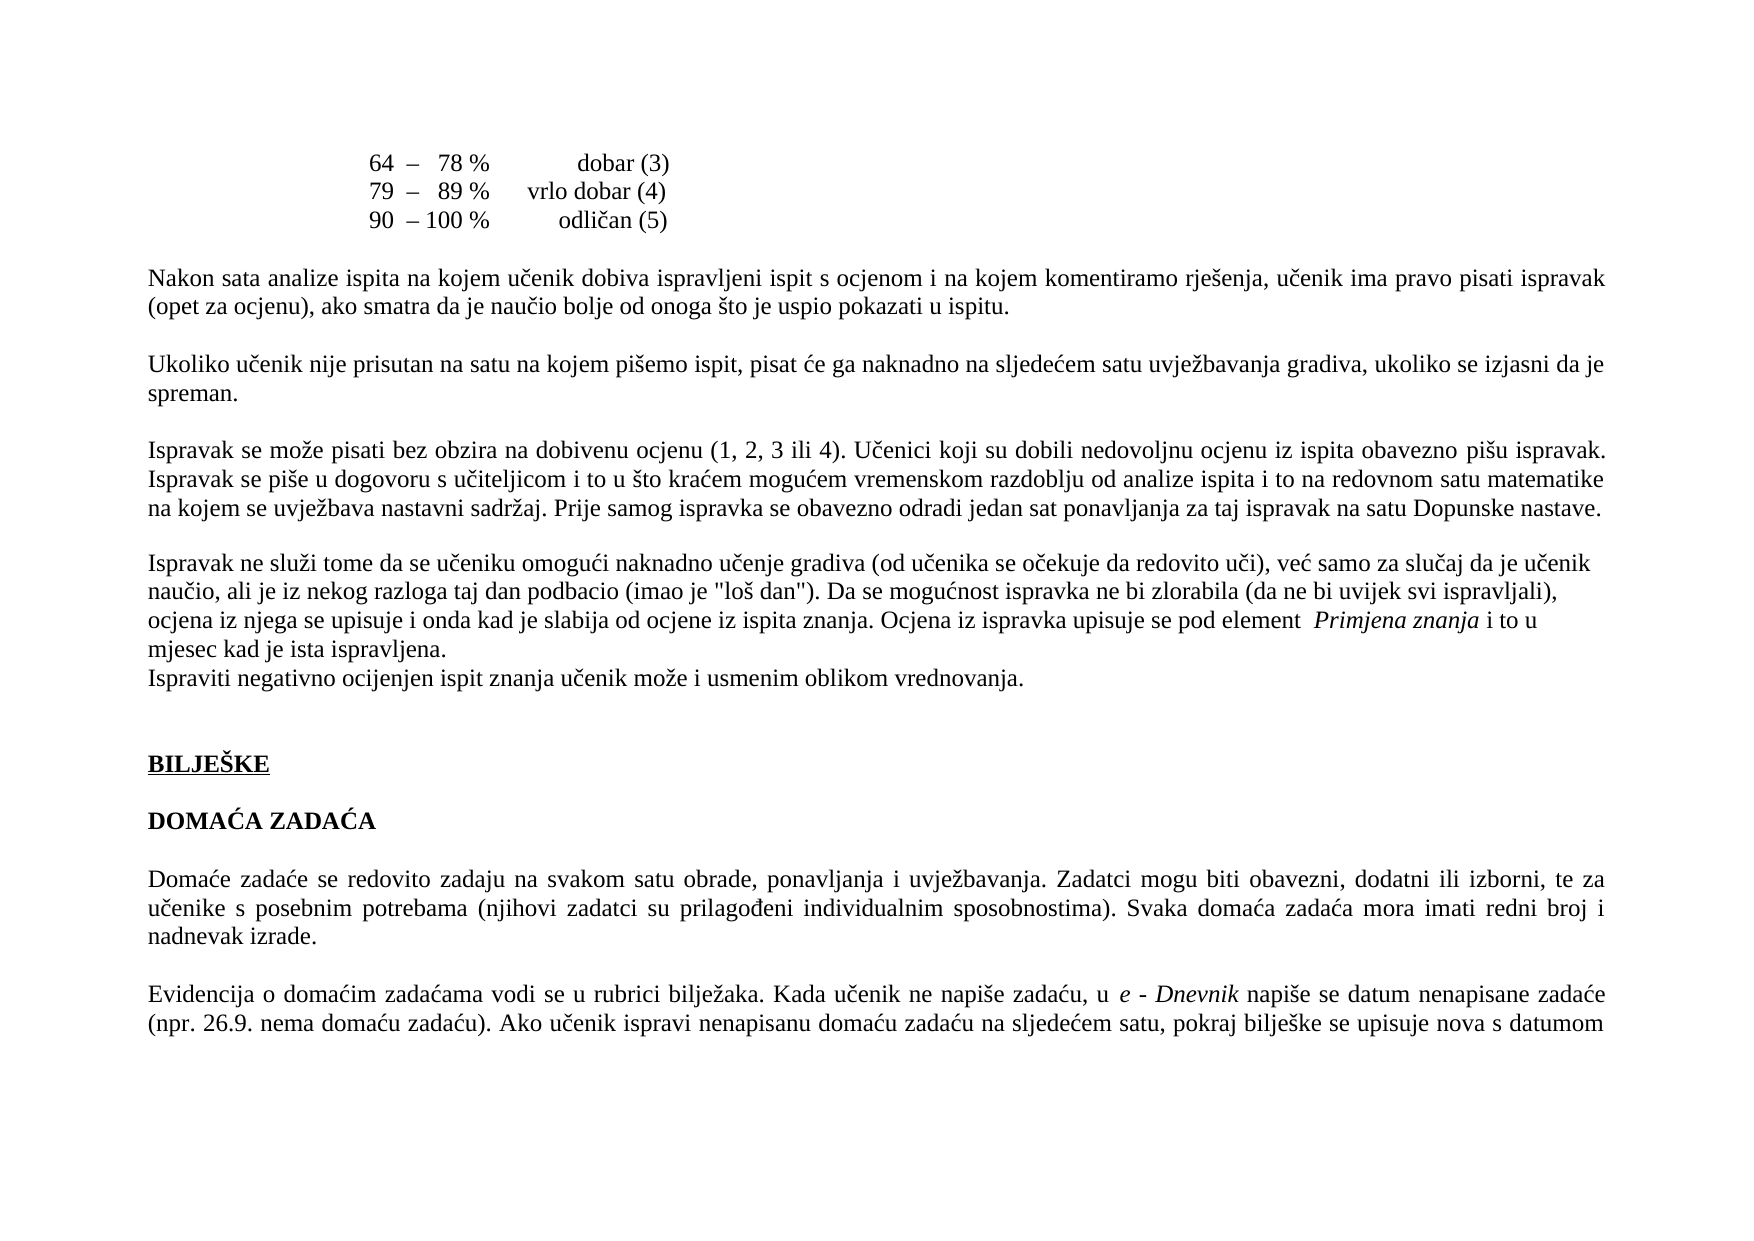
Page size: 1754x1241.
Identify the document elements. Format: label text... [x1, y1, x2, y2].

text Domaće zadaće se redovito zadaju na svakom satu obrade, ponavljanja i uvježbavanja. Zadatci mogu biti obavezni, dodatni ili izborni, te za učenike s posebnim potrebama (njihovi zadatci su prilagođeni individualnim sposobnostima). Svaka domaća zadaća mora imati redni broj i nadnevak izrade. [148, 864, 1606, 950]
text Ispravak se može pisati bez obzira na dobivenu ocjenu (1, 2, 3 ili 4). Učenici koji su dobili nedovoljnu ocjenu iz ispita obavezno pišu ispravak. Ispravak se piše u dogovoru s učiteljicom i to u što kraćem mogućem vremenskom razdoblju od analize ispita i to na redovnom satu matematike na kojem se uvježbava nastavni sadržaj. Prije samog ispravka se obavezno odradi jedan sat ponavljanja za taj ispravak na satu Dopunske nastave. [148, 435, 1606, 521]
text DOMAĆA ZADAĆA [148, 806, 1606, 835]
text 64 – 78 % dobar (3) [148, 148, 1606, 176]
text 79 – 89 % vrlo dobar (4) [148, 176, 1606, 205]
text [148, 979, 1606, 1036]
text Ukoliko učenik nije prisutan na satu na kojem pišemo ispit, pisat će ga naknadno na sljedećem satu uvježbavanja gradiva, ukoliko se izjasni da je spreman. [148, 349, 1606, 406]
text 90 – 100 % odličan (5) [148, 205, 1606, 234]
list Ispravak ne služi tome da se učeniku omogući naknadno učenje gradiva (od učenika se očekuje da redovito uči), već samo za slučaj da je učenik naučio, ali je iz nekog razloga taj dan podbacio (imao je "loš dan"). Da se mogućnost ispravka ne bi zlorabila (da ne bi uvijek svi ispravljali), ocjena iz njega se upisuje i onda kad je slabija od ocjene iz ispita znanja. Ocjena iz ispravka upisuje se pod element Primjena znanja i to u mjesec kad je ista ispravljena. [148, 521, 1606, 663]
list BILJEŠKE [148, 749, 1606, 778]
text Nakon sata analize ispita na kojem učenik dobiva ispravljeni ispit s ocjenom i na kojem komentiramo rješenja, učenik ima pravo pisati ispravak (opet za ocjenu), ako smatra da je naučio bolje od onoga što je uspio pokazati u ispitu. [148, 263, 1606, 320]
list Ispraviti negativno ocijenjen ispit znanja učenik može i usmenim oblikom vrednovanja. [148, 663, 1606, 691]
